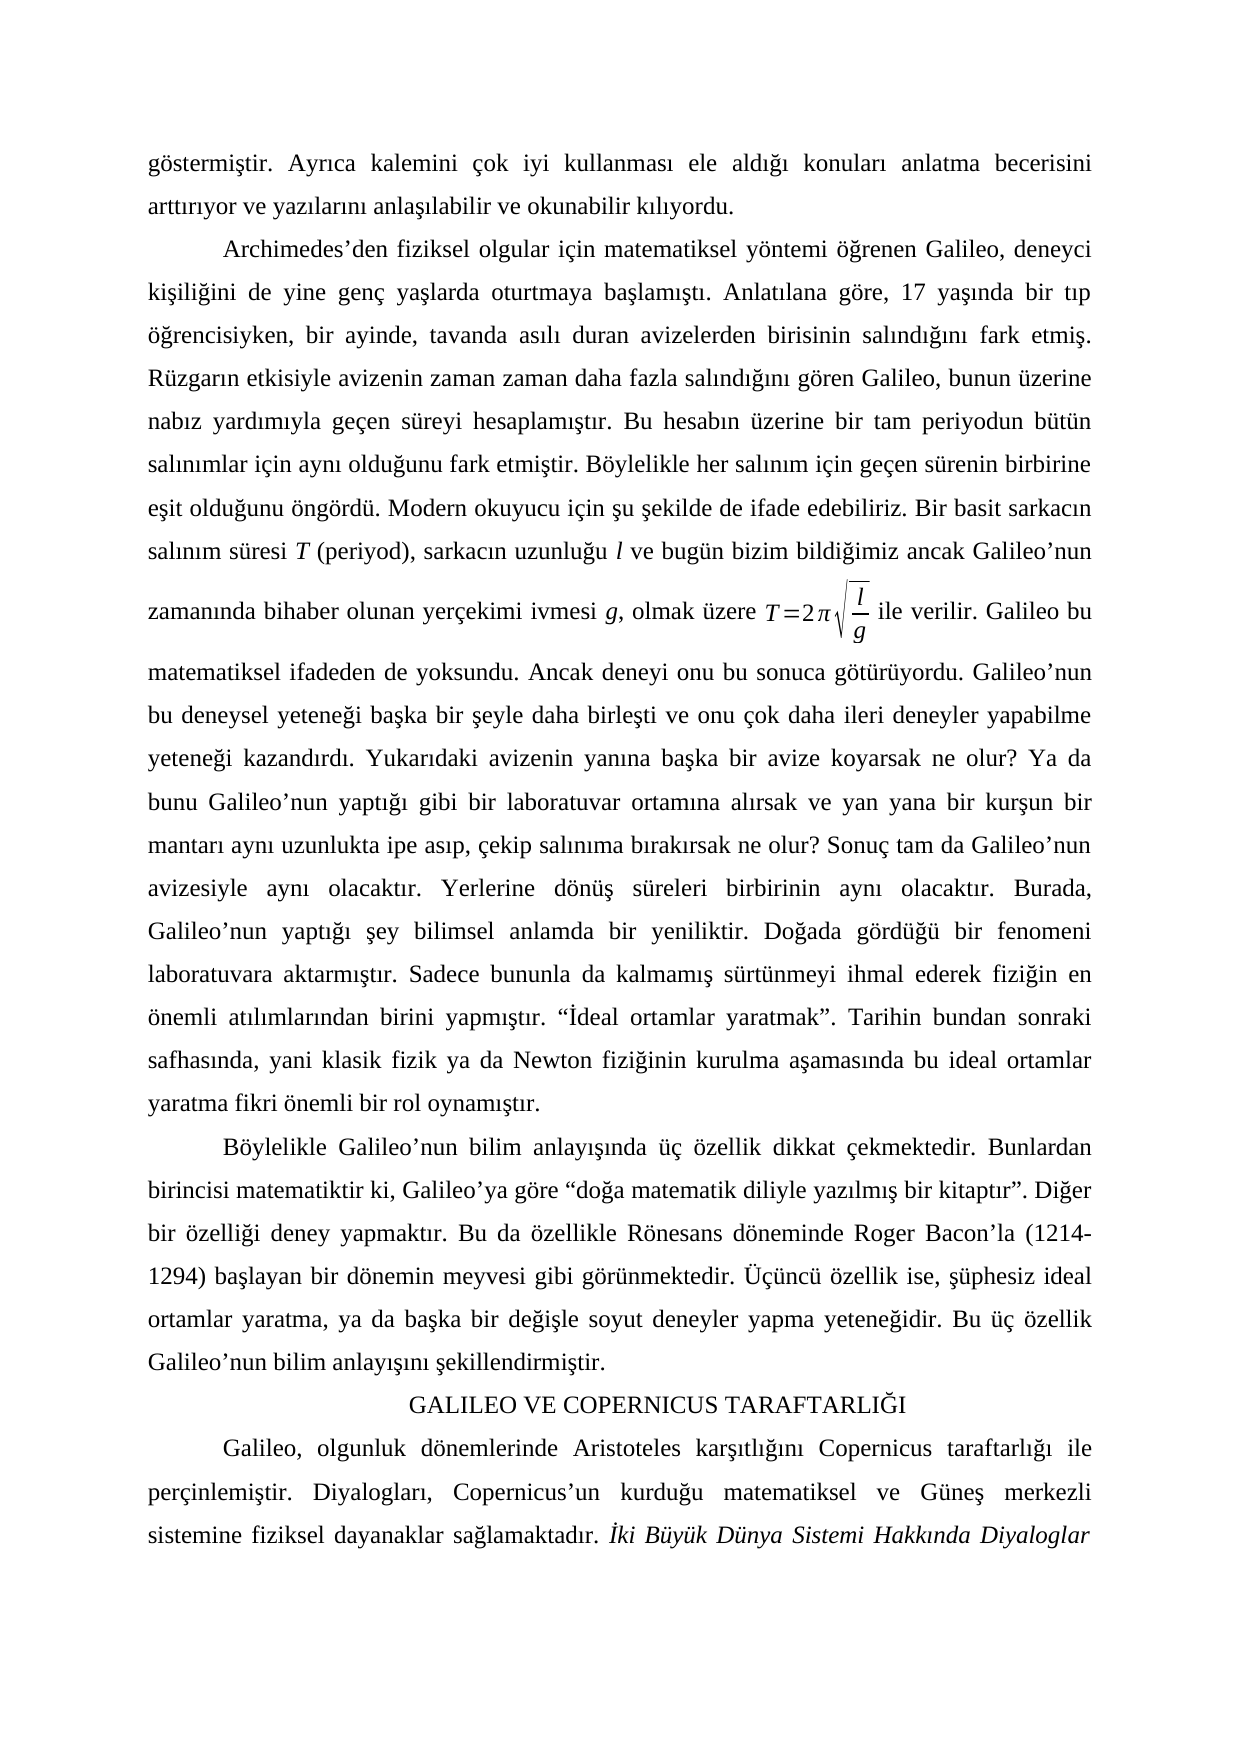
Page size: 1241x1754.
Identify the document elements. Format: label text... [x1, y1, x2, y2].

text Archimedes’den fiziksel olgular için matematiksel yöntemi öğrenen Galileo, deneyci kişiliğini de yine genç yaşlarda oturtmaya başlamıştı. Anlatılana göre, 17 yaşında bir tıp öğrencisiyken, bir ayinde, tavanda asılı duran avizelerden birisinin salındığını fark etmiş. Rüzgarın etkisiyle avizenin zaman zaman daha fazla salındığını gören Galileo, bunun üzerine nabız yardımıyla geçen süreyi hesaplamıştır. Bu hesabın üzerine bir tam periyodun bütün salınımlar için aynı olduğunu fark etmiştir. Böylelikle her salınım için geçen sürenin birbirine eşit olduğunu öngördü. Modern okuyucu için şu şekilde de ifade edebiliriz. Bir basit sarkacın salınım süresi T (periyod), sarkacın uzunluğu l ve bugün bizim bildiğimiz ancak Galileo’nun zamanında bihaber olunan yerçekimi ivmesi g, olmak üzere ile verilir. Galileo bu matematiksel ifadeden de yoksundu. Ancak deneyi onu bu sonuca götürüyordu. Galileo’nun bu deneysel yeteneği başka bir şeyle daha birleşti ve onu çok daha ileri deneyler yapabilme yeteneği kazandırdı. Yukarıdaki avizenin yanına başka bir avize koyarsak ne olur? Ya da bunu Galileo’nun yaptığı gibi bir laboratuvar ortamına alırsak ve yan yana bir kurşun bir mantarı aynı uzunlukta ipe asıp, çekip salınıma bırakırsak ne olur? Sonuç tam da Galileo’nun avizesiyle aynı olacaktır. Yerlerine dönüş süreleri birbirinin aynı olacaktır. Burada, Galileo’nun yaptığı şey bilimsel anlamda bir yeniliktir. Doğada gördüğü bir fenomeni laboratuvara aktarmıştır. Sadece bununla da kalmamış sürtünmeyi ihmal ederek fiziğin en önemli atılımlarından birini yapmıştır. “İdeal ortamlar yaratmak”. Tarihin bundan sonraki safhasında, yani klasik fizik ya da Newton fiziğinin kurulma aşamasında bu ideal ortamlar yaratma fikri önemli bir rol oynamıştır. [148, 234, 1093, 1117]
text GALILEO VE COPERNICUS TARAFTARLIĞI [148, 1390, 1093, 1419]
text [148, 148, 1093, 219]
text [148, 1433, 1093, 1548]
text Böylelikle Galileo’nun bilim anlayışında üç özellik dikkat çekmektedir. Bunlardan birincisi matematiktir ki, Galileo’ya göre “doğa matematik diliyle yazılmış bir kitaptır”. Diğer bir özelliği deney yapmaktır. Bu da özellikle Rönesans döneminde Roger Bacon’la (1214-1294) başlayan bir dönemin meyvesi gibi görünmektedir. Üçüncü özellik ise, şüphesiz ideal ortamlar yaratma, ya da başka bir değişle soyut deneyler yapma yeteneğidir. Bu üç özellik Galileo’nun bilim anlayışını şekillendirmiştir. [148, 1132, 1093, 1376]
